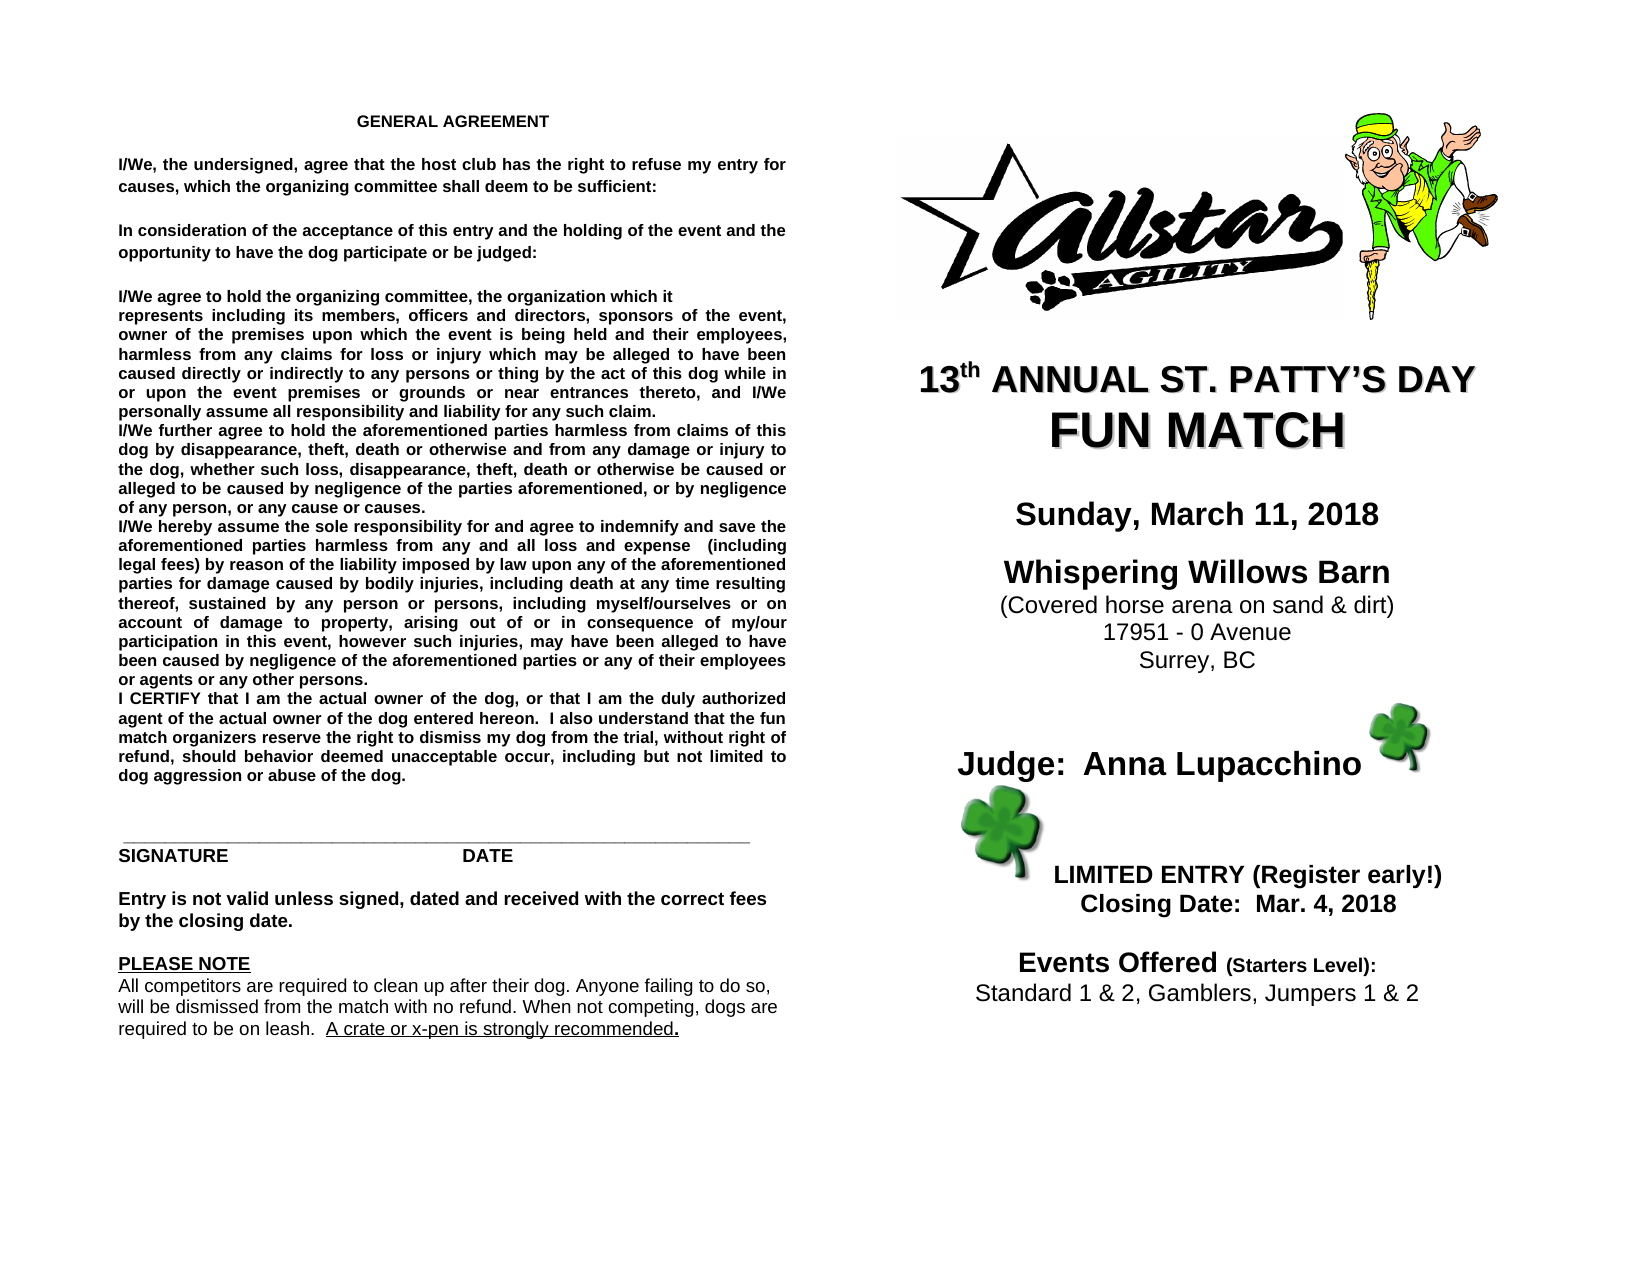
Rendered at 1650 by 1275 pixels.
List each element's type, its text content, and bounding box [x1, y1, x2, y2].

text SIGNATURE DATE [118, 845, 787, 867]
text represents including its members, officers and directors, sponsors of the event, owner of the premises upon which the event is being held and their employees, harmless from any claims for loss or injury which may be alleged to have been caused directly or indirectly to any persons or thing by the act of this dog while in or upon the event premises or grounds or near entrances thereto, and I/We personally assume all responsibility and liability for any such claim. [118, 306, 787, 421]
text Events Offered (Starters Level): [862, 946, 1532, 978]
text 17951 - 0 Avenue [862, 618, 1532, 646]
text Whispering Willows Barn [862, 553, 1532, 591]
picture [1362, 701, 1438, 775]
text In consideration of the acceptance of this entry and the holding of the event and the opportunity to have the dog participate or be judged: [118, 221, 787, 262]
text Closing Date: Mar. 4, 2018 [862, 889, 1532, 917]
text PLEASE NOTE [118, 953, 787, 974]
text I/We agree to hold the organizing committee, the organization which it [118, 287, 787, 306]
text ____________________________________________________________ [118, 823, 787, 845]
text FUN MATCH [862, 400, 1532, 458]
text I/We, the undersigned, agree that the host club has the right to refuse my entry for causes, which the organizing committee shall deem to be sufficient: [118, 155, 787, 196]
text (Covered horse arena on sand & dirt) [862, 591, 1532, 618]
text 13th ANNUAL ST. PATTY’S DAY [862, 357, 1532, 400]
text GENERAL AGREEMENT [118, 112, 787, 131]
picture [952, 782, 1054, 884]
text Sunday, March 11, 2018 [862, 495, 1532, 532]
text Standard 1 & 2, Gamblers, Jumpers 1 & 2 [862, 978, 1532, 1006]
text LIMITED ENTRY (Register early!) [862, 782, 1532, 889]
text I/We further agree to hold the aforementioned parties harmless from claims of this dog by disappearance, theft, death or otherwise and from any damage or injury to the dog, whether such loss, disappearance, theft, death or otherwise be caused or alleged to be caused by negligence of the parties aforementioned, or by negligence of any person, or any cause or causes. [118, 421, 787, 517]
text I/We hereby assume the sole responsibility for and agree to indemnify and save the aforementioned parties harmless from any and all loss and expense (including legal fees) by reason of the liability imposed by law upon any of the aforementioned parties for damage caused by bodily injuries, including death at any time resulting thereof, sustained by any person or persons, including myself/ourselves or on account of damage to property, arising out of or in consequence of my/our participation in this event, however such injuries, may have been alleged to have been caused by negligence of the aforementioned parties or any of their employees or agents or any other persons. [118, 517, 787, 689]
text I CERTIFY that I am the actual owner of the dog, or that I am the duly authorized agent of the actual owner of the dog entered hereon. I also understand that the fun match organizers reserve the right to dismiss my dog from the trial, without right of refund, should behavior deemed unacceptable occur, including but not limited to dog aggression or abuse of the dog. [118, 689, 787, 785]
text All competitors are required to clean up after their dog. Anyone failing to do so, will be dismissed from the match with no refund. When not competing, dogs are required to be on leash. A crate or x-pen is strongly recommended. [118, 974, 787, 1039]
text Surrey, BC [862, 646, 1532, 673]
text Entry is not valid unless signed, dated and received with the correct fees by the closing date. [118, 888, 787, 931]
text Judge: Anna Lupacchino [862, 701, 1532, 782]
